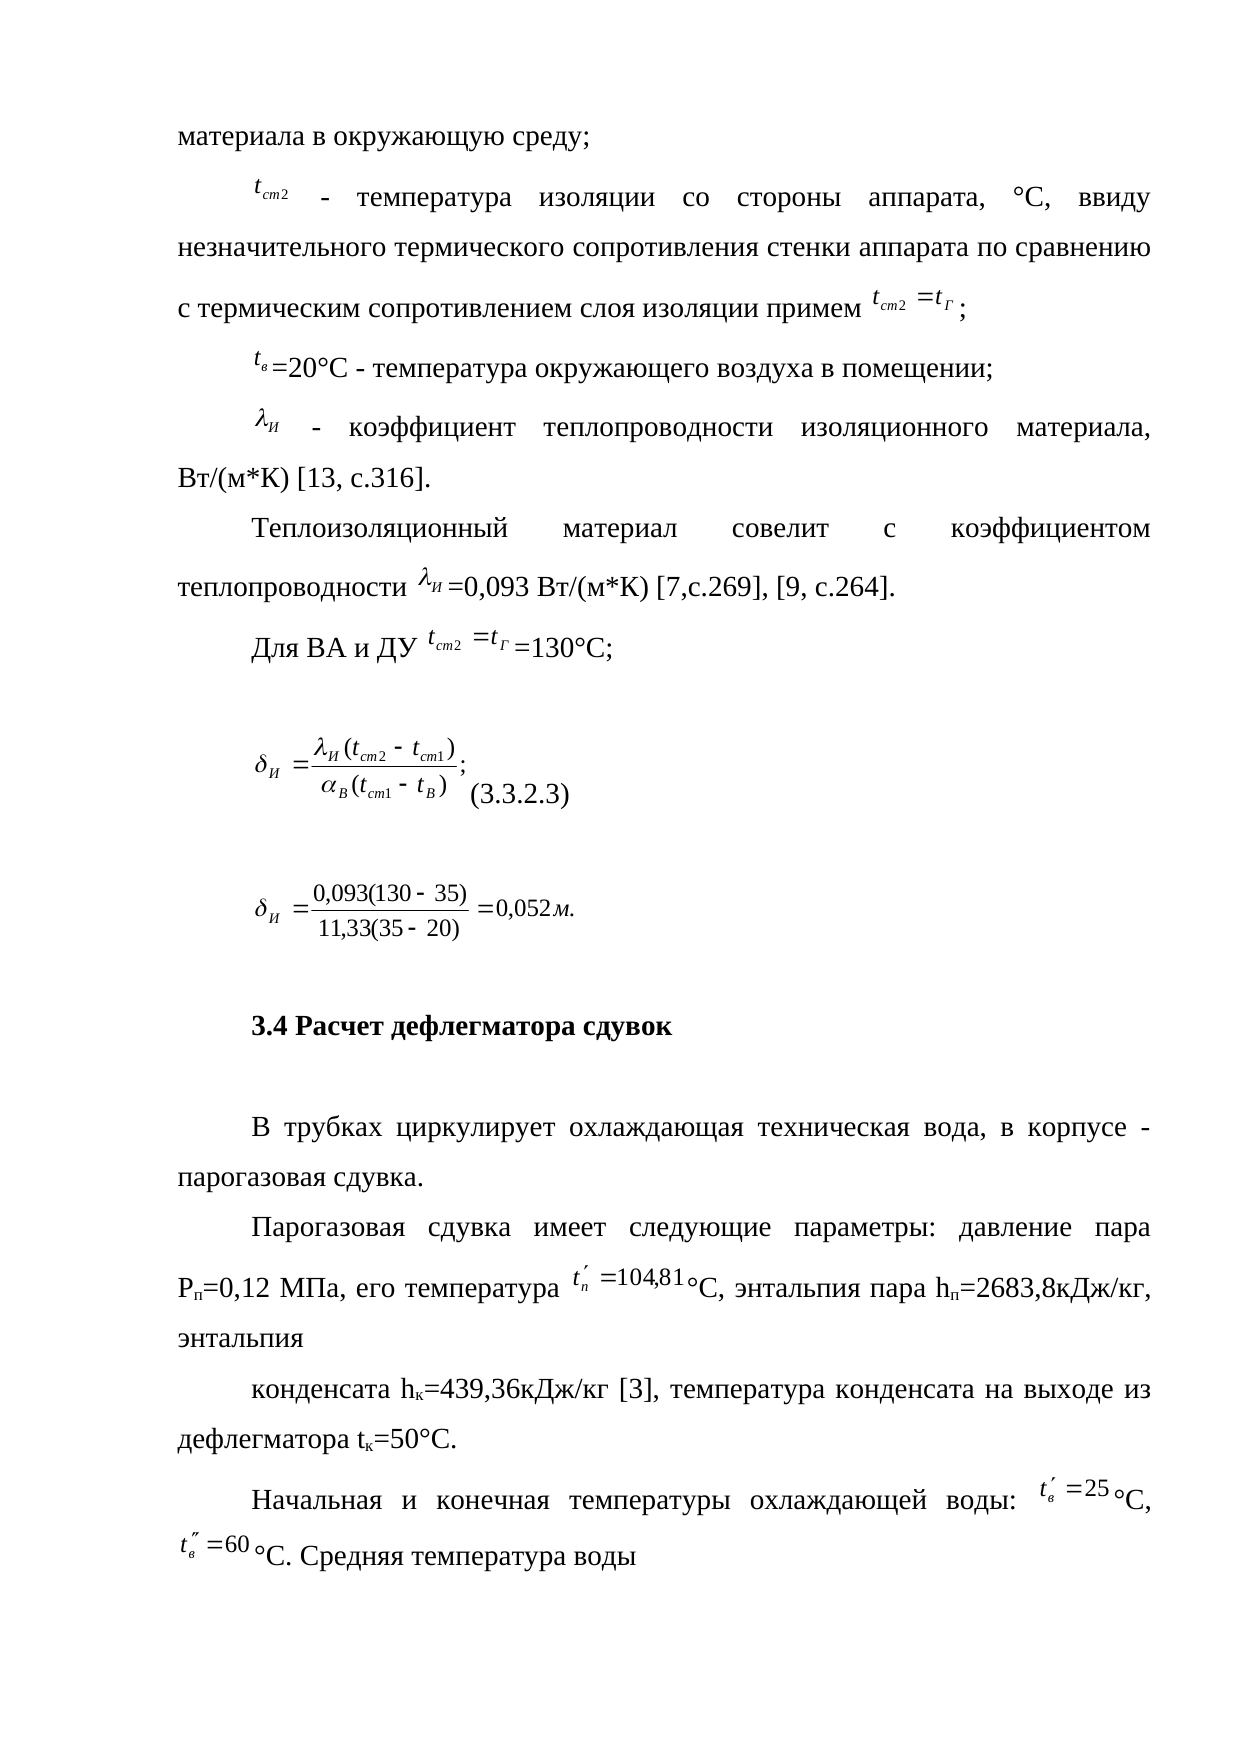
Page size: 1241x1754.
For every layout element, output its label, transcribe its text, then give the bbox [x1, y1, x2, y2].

text конденсата hк=439,36кДж/кг [3], температура конденсата на выходе из дефлегматора tк=50°С. [177, 1371, 1152, 1455]
text 3.4 Расчет дефлегматора сдувок [177, 1008, 1152, 1042]
text - температура изоляции со стороны аппарата, °С, ввиду незначительного термического сопротивления стенки аппарата по сравнению с термическим сопротивлением слоя изоляции примем ; [177, 168, 1152, 323]
text Для ВА и ДУ =130°С; [177, 619, 1152, 663]
text Парогазовая сдувка имеет следующие параметры: давление пара Рп=0,12 МПа, его температура °С, энтальпия пара hп=2683,8кДж/кг, энтальпия [177, 1209, 1152, 1354]
text =20°С - температура окружающего воздуха в помещении; [177, 340, 1152, 384]
text - коэффициент теплопроводности изоляционного материала, Вт/(м*К) [13, с.316]. [177, 401, 1152, 493]
text В трубках циркулирует охлаждающая техническая вода, в корпусе -парогазовая сдувка. [177, 1109, 1152, 1193]
text Начальная и конечная температуры охлаждающей воды: °С, °С. Средняя температура воды [177, 1471, 1152, 1571]
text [177, 118, 1152, 152]
text (3.3.2.3) [177, 730, 1152, 810]
text Теплоизоляционный материал совелит с коэффициентом теплопроводности =0,093 Вт/(м*К) [7,с.269], [9, с.264]. [177, 510, 1152, 603]
